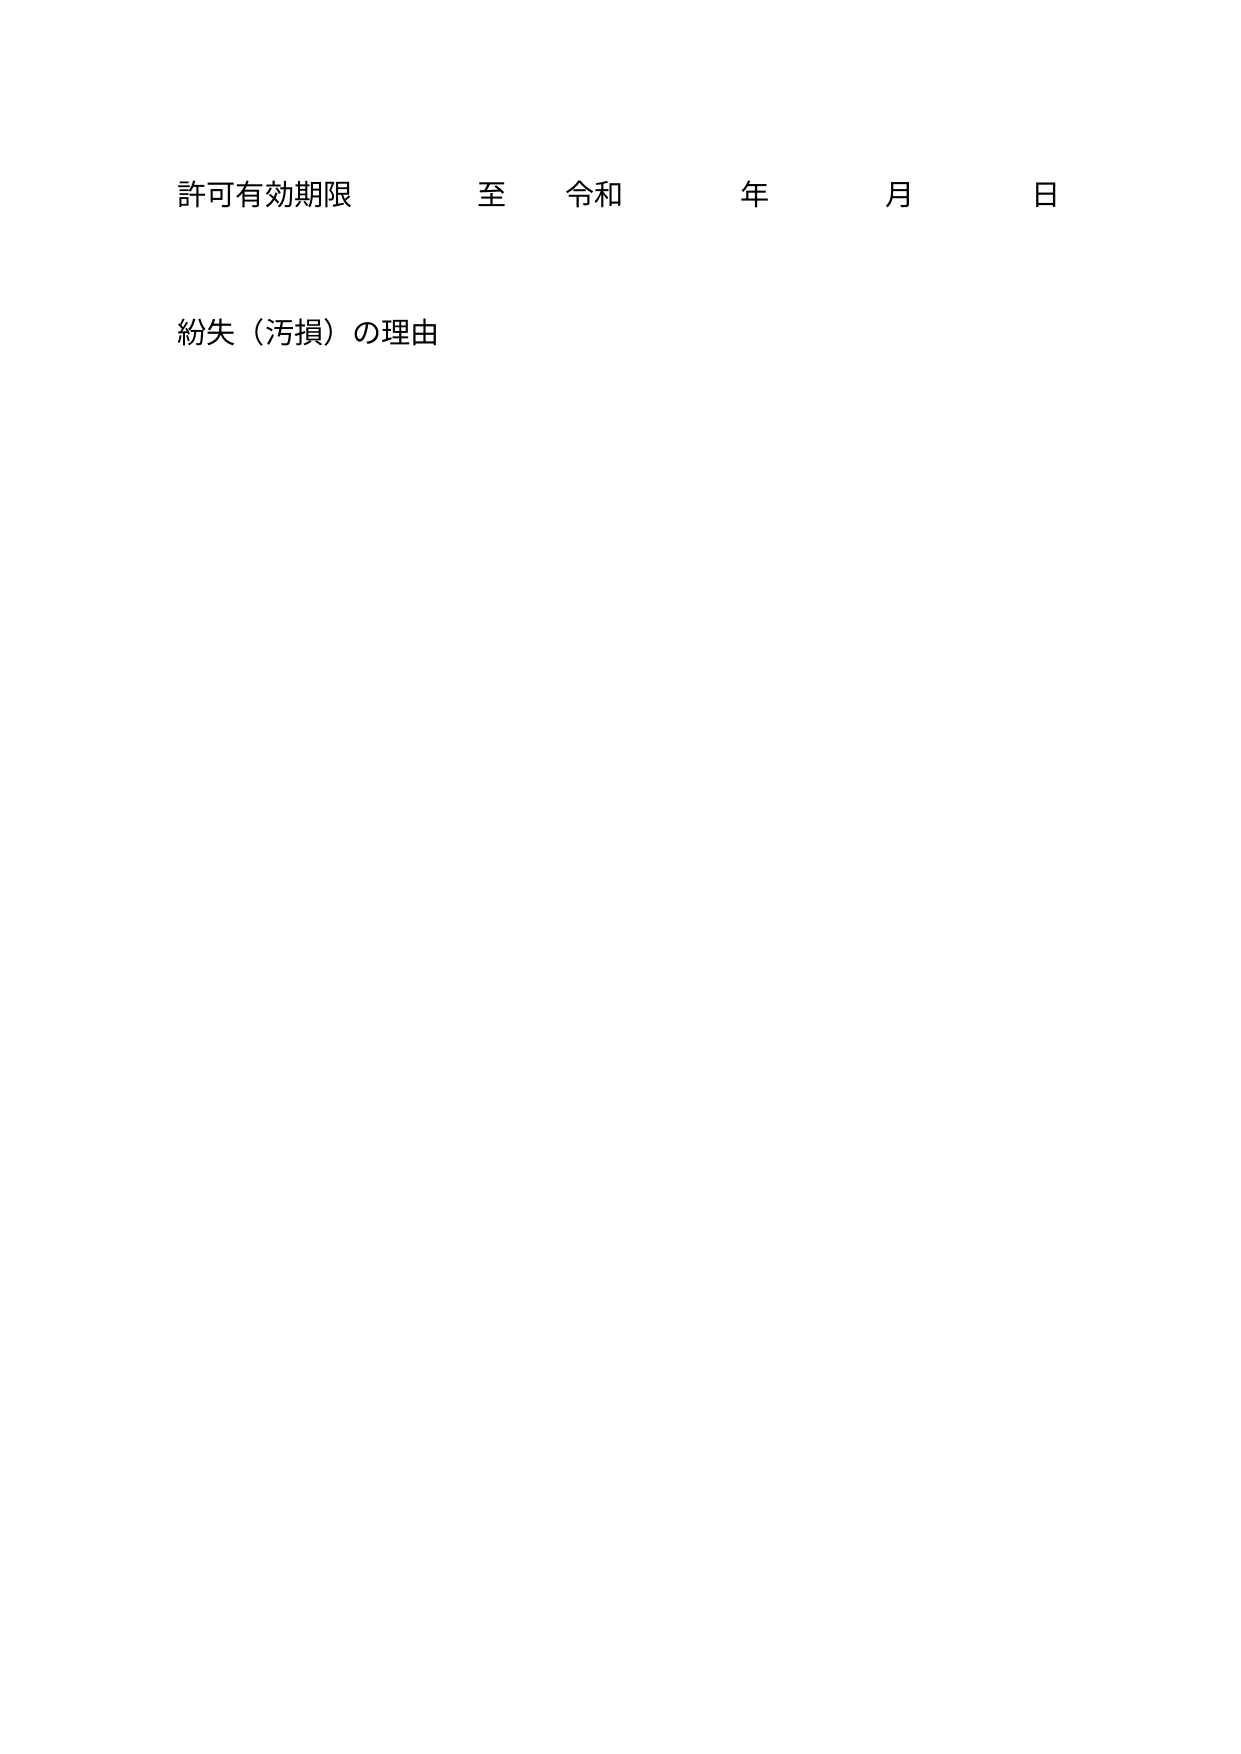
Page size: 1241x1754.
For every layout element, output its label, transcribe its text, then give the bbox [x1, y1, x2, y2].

text 紛失（汚損）の理由 [177, 293, 1063, 368]
text 許可有効期限 至 令和 年 月 日 [177, 155, 1063, 230]
